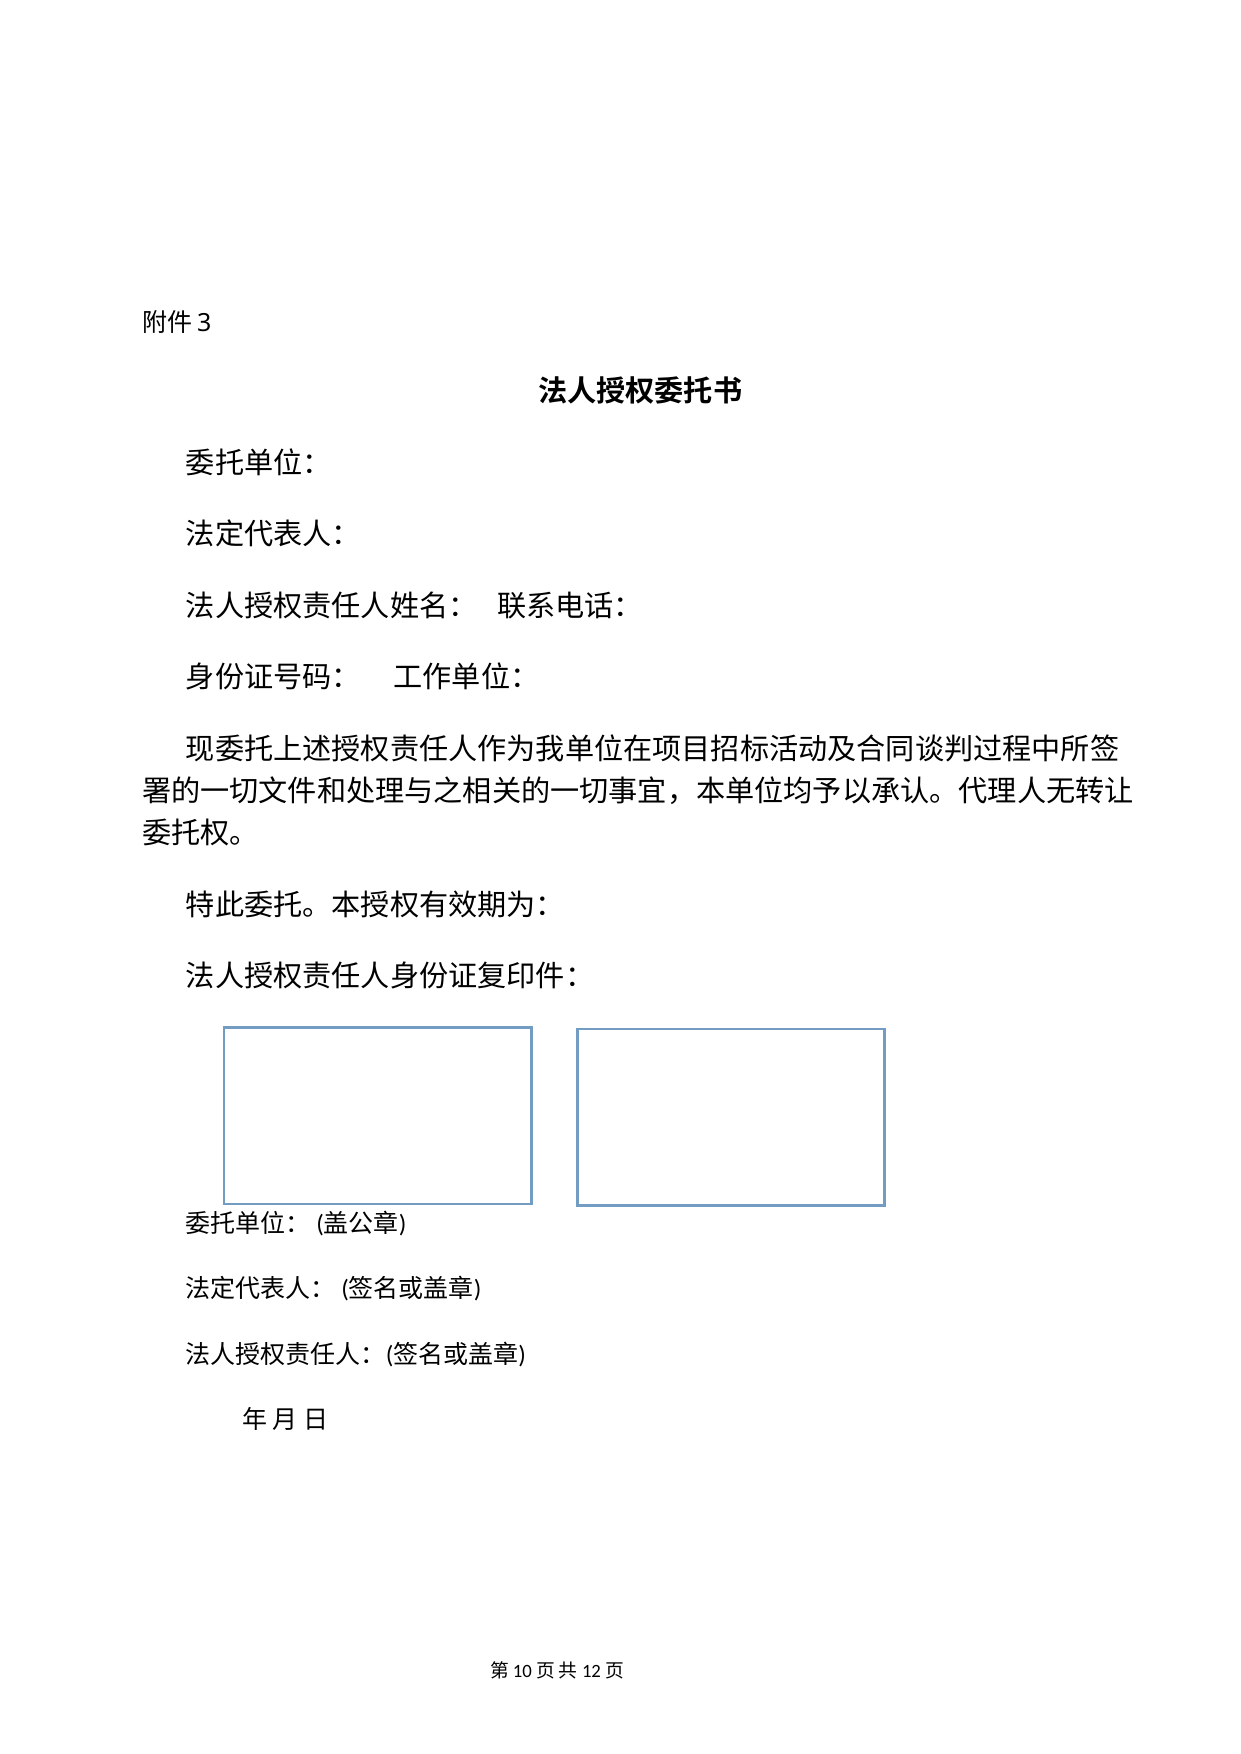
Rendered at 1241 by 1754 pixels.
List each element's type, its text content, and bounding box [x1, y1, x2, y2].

subtitle 附件3 [142, 302, 1138, 339]
text 委托单位： [142, 439, 1138, 482]
text 现委托上述授权责任人作为我单位在项目招标活动及合同谈判过程中所签署的一切文件和处理与之相关的一切事宜，本单位均予以承认。代理人无转让委托权。 [142, 725, 1138, 852]
text 特此委托。本授权有效期为： [142, 881, 1138, 923]
text 法人授权责任人姓名： 联系电话： [142, 582, 1138, 624]
text 年 月 日 [142, 1399, 1138, 1436]
text 委托单位： (盖公章) [142, 1203, 1138, 1239]
text 法人授权责任人：(签名或盖章) [142, 1334, 1138, 1370]
text 法人授权责任人身份证复印件： [142, 953, 1138, 995]
text 法定代表人： (签名或盖章) [142, 1269, 1138, 1305]
text 身份证号码： 工作单位： [142, 654, 1138, 696]
subtitle 法人授权委托书 [142, 368, 1138, 410]
text 法定代表人： [142, 511, 1138, 553]
